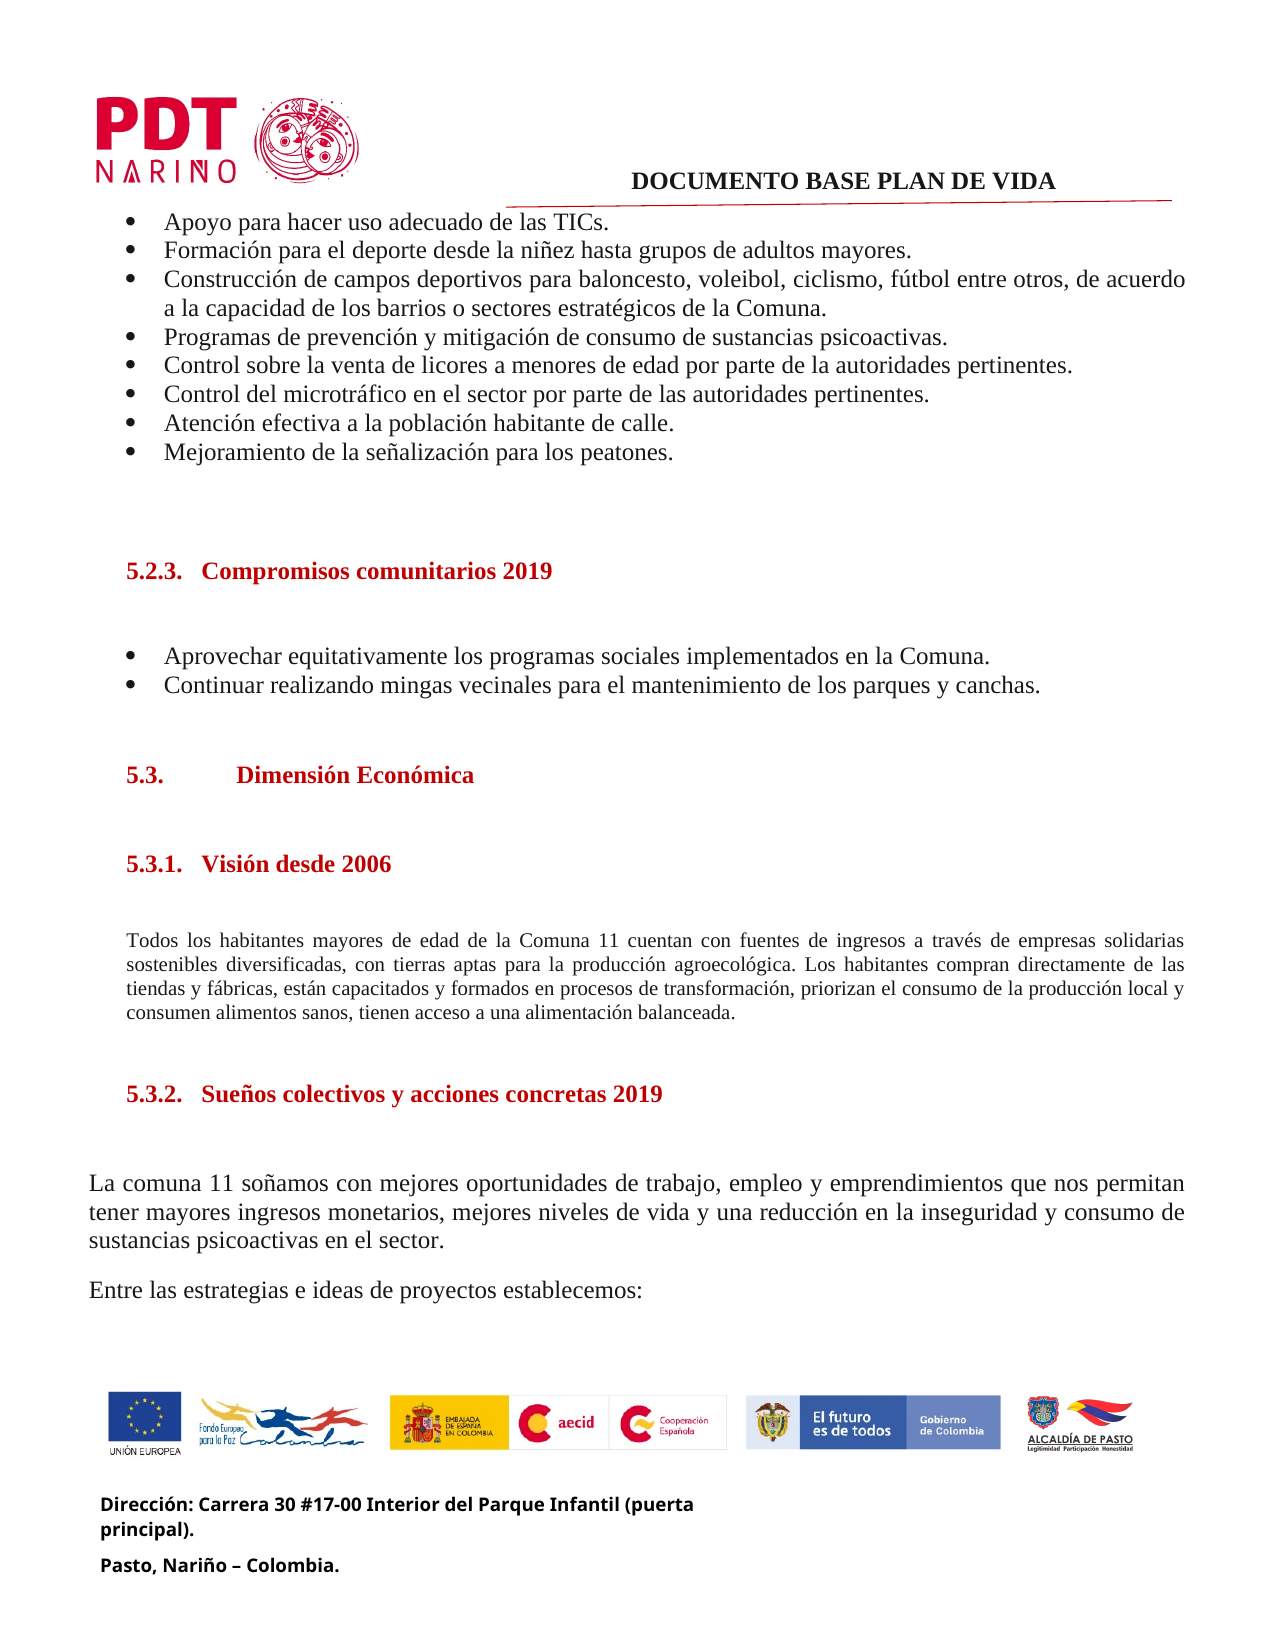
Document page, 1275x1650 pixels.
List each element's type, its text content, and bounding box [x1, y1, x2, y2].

subtitle Visión desde 2006 [126, 849, 1186, 878]
subtitle Dimensión Económica [126, 761, 1186, 789]
list Continuar realizando mingas vecinales para el mantenimiento de los parques y canchas. [126, 670, 1186, 699]
text Entre las estrategias e ideas de proyectos establecemos: [89, 1275, 1186, 1304]
list Control sobre la venta de licores a menores de edad por parte de la autoridades pertinentes. [126, 351, 1186, 379]
picture [81, 1373, 1173, 1487]
text Todos los habitantes mayores de edad de la Comuna 11 cuentan con fuentes de ingresos a través de empresas solidarias sostenibles diversificadas, con tierras aptas para la producción agroecológica. Los habitantes compran directamente de las tiendas y fábricas, están capacitados y formados en procesos de transformación, priorizan el consumo de la producción local y consumen alimentos sanos, tienen acceso a una alimentación balanceada. [126, 928, 1186, 1024]
list Mejoramiento de la señalización para los peatones. [126, 437, 1186, 466]
list Aprovechar equitativamente los programas sociales implementados en la Comuna. [126, 641, 1186, 670]
list Atención efectiva a la población habitante de calle. [126, 408, 1186, 437]
list Control del microtráfico en el sector por parte de las autoridades pertinentes. [126, 379, 1186, 408]
subtitle Sueños colectivos y acciones concretas 2019 [126, 1079, 1186, 1108]
subtitle Compromisos comunitarios 2019 [126, 556, 1186, 585]
text La comuna 11 soñamos con mejores oportunidades de trabajo, empleo y emprendimientos que nos permitan tener mayores ingresos monetarios, mejores niveles de vida y una reducción en la inseguridad y consumo de sustancias psicoactivas en el sector. [89, 1168, 1186, 1254]
picture [88, 86, 364, 195]
list Programas de prevención y mitigación de consumo de sustancias psicoactivas. [126, 322, 1186, 351]
list Formación para el deporte desde la niñez hasta grupos de adultos mayores. [126, 236, 1186, 264]
list Construcción de campos deportivos para baloncesto, voleibol, ciclismo, fútbol entre otros, de acuerdo a la capacidad de los barrios o sectores estratégicos de la Comuna. [126, 264, 1186, 322]
list Apoyo para hacer uso adecuado de las TICs. [126, 207, 1186, 236]
